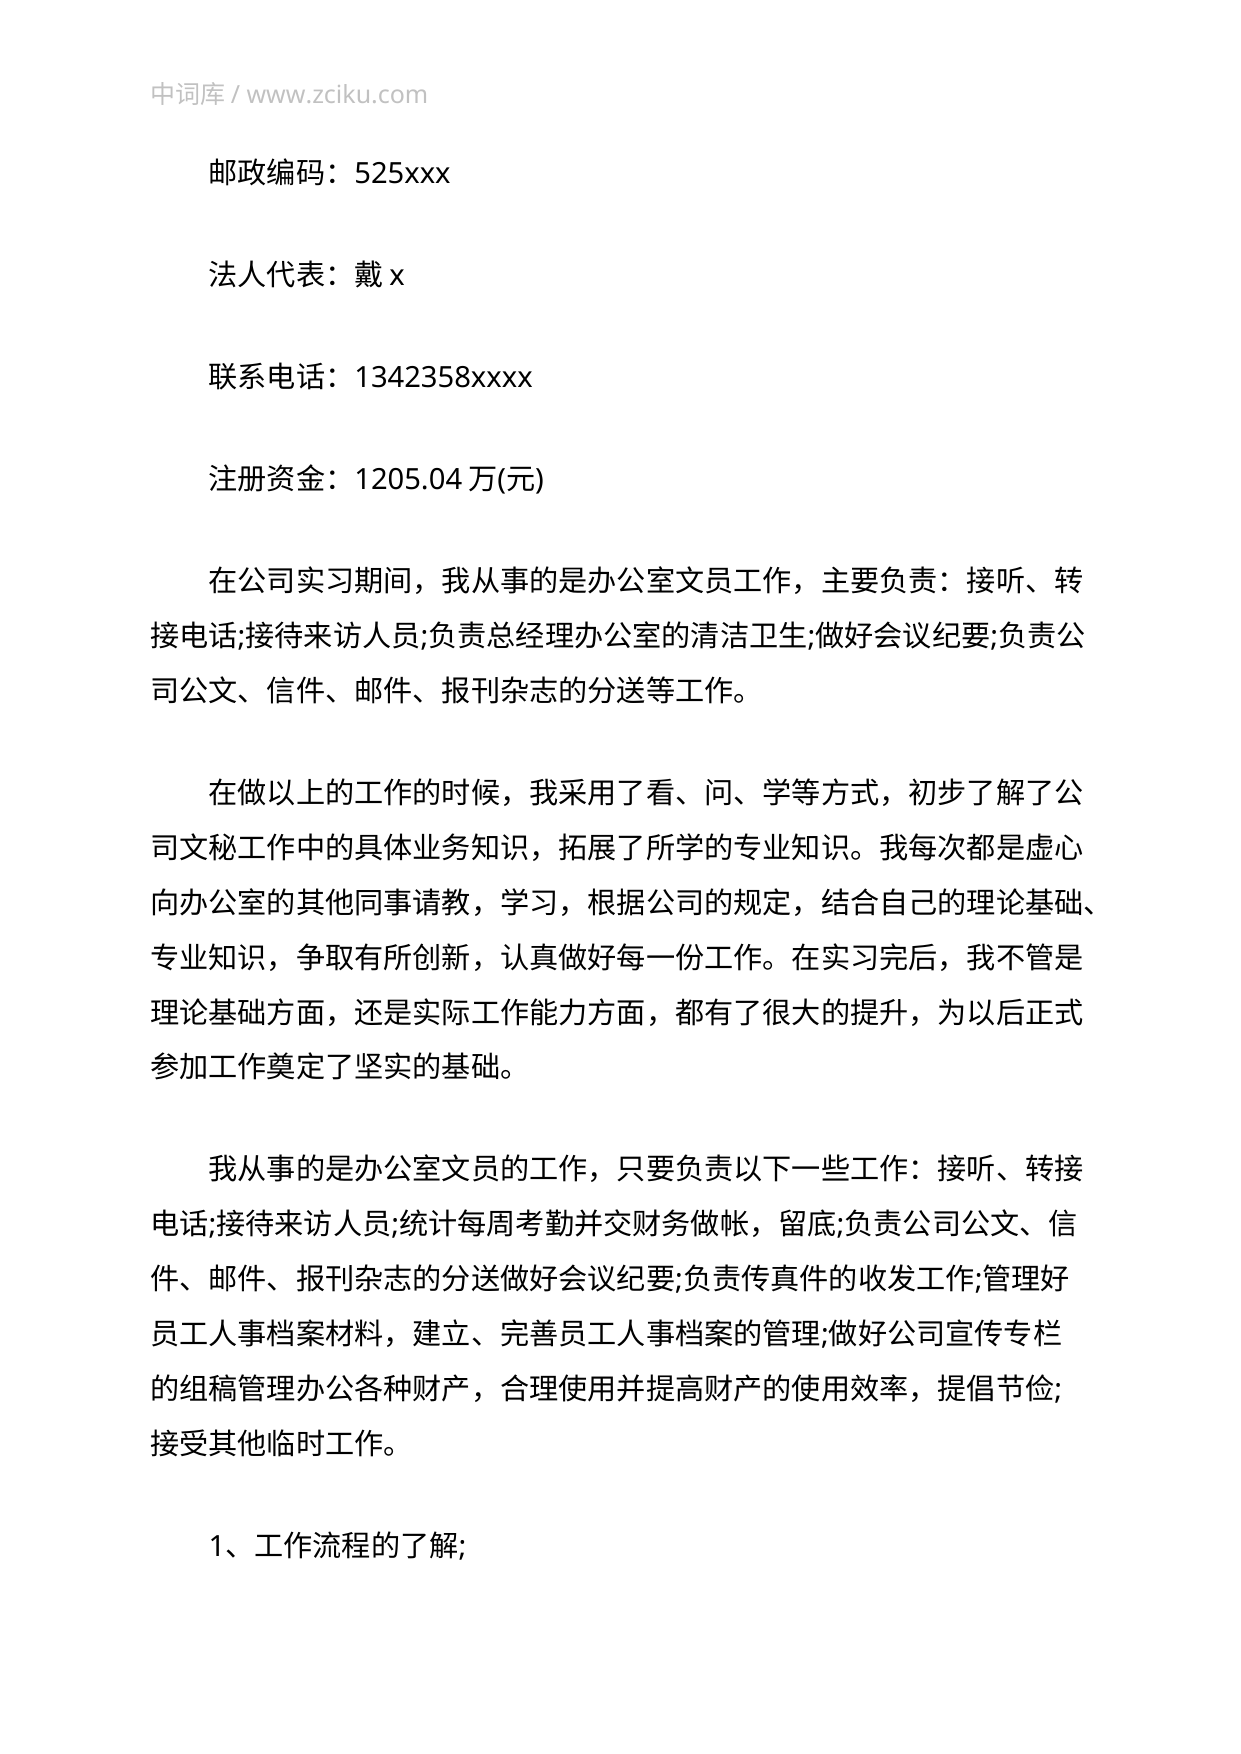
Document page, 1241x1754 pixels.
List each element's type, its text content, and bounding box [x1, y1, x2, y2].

text 1、工作流程的了解; [150, 1522, 1090, 1565]
text 联系电话：1342358xxxx [150, 354, 1090, 396]
text 注册资金：1205.04万(元) [150, 456, 1090, 498]
text 我从事的是办公室文员的工作，只要负责以下一些工作：接听、转接电话;接待来访人员;统计每周考勤并交财务做帐，留底;负责公司公文、信件、邮件、报刊杂志的分送做好会议纪要;负责传真件的收发工作;管理好员工人事档案材料，建立、完善员工人事档案的管理;做好公司宣传专栏的组稿管理办公各种财产，合理使用并提高财产的使用效率，提倡节俭;接受其他临时工作。 [150, 1146, 1090, 1463]
text 法人代表：戴x [150, 252, 1090, 294]
text 在做以上的工作的时候，我采用了看、问、学等方式，初步了解了公司文秘工作中的具体业务知识，拓展了所学的专业知识。我每次都是虚心向办公室的其他同事请教，学习，根据公司的规定，结合自己的理论基础、专业知识，争取有所创新，认真做好每一份工作。在实习完后，我不管是理论基础方面，还是实际工作能力方面，都有了很大的提升，为以后正式参加工作奠定了坚实的基础。 [150, 769, 1090, 1086]
text 在公司实习期间，我从事的是办公室文员工作，主要负责：接听、转接电话;接待来访人员;负责总经理办公室的清洁卫生;做好会议纪要;负责公司公文、信件、邮件、报刊杂志的分送等工作。 [150, 558, 1090, 710]
text 邮政编码：525xxx [150, 150, 1090, 192]
